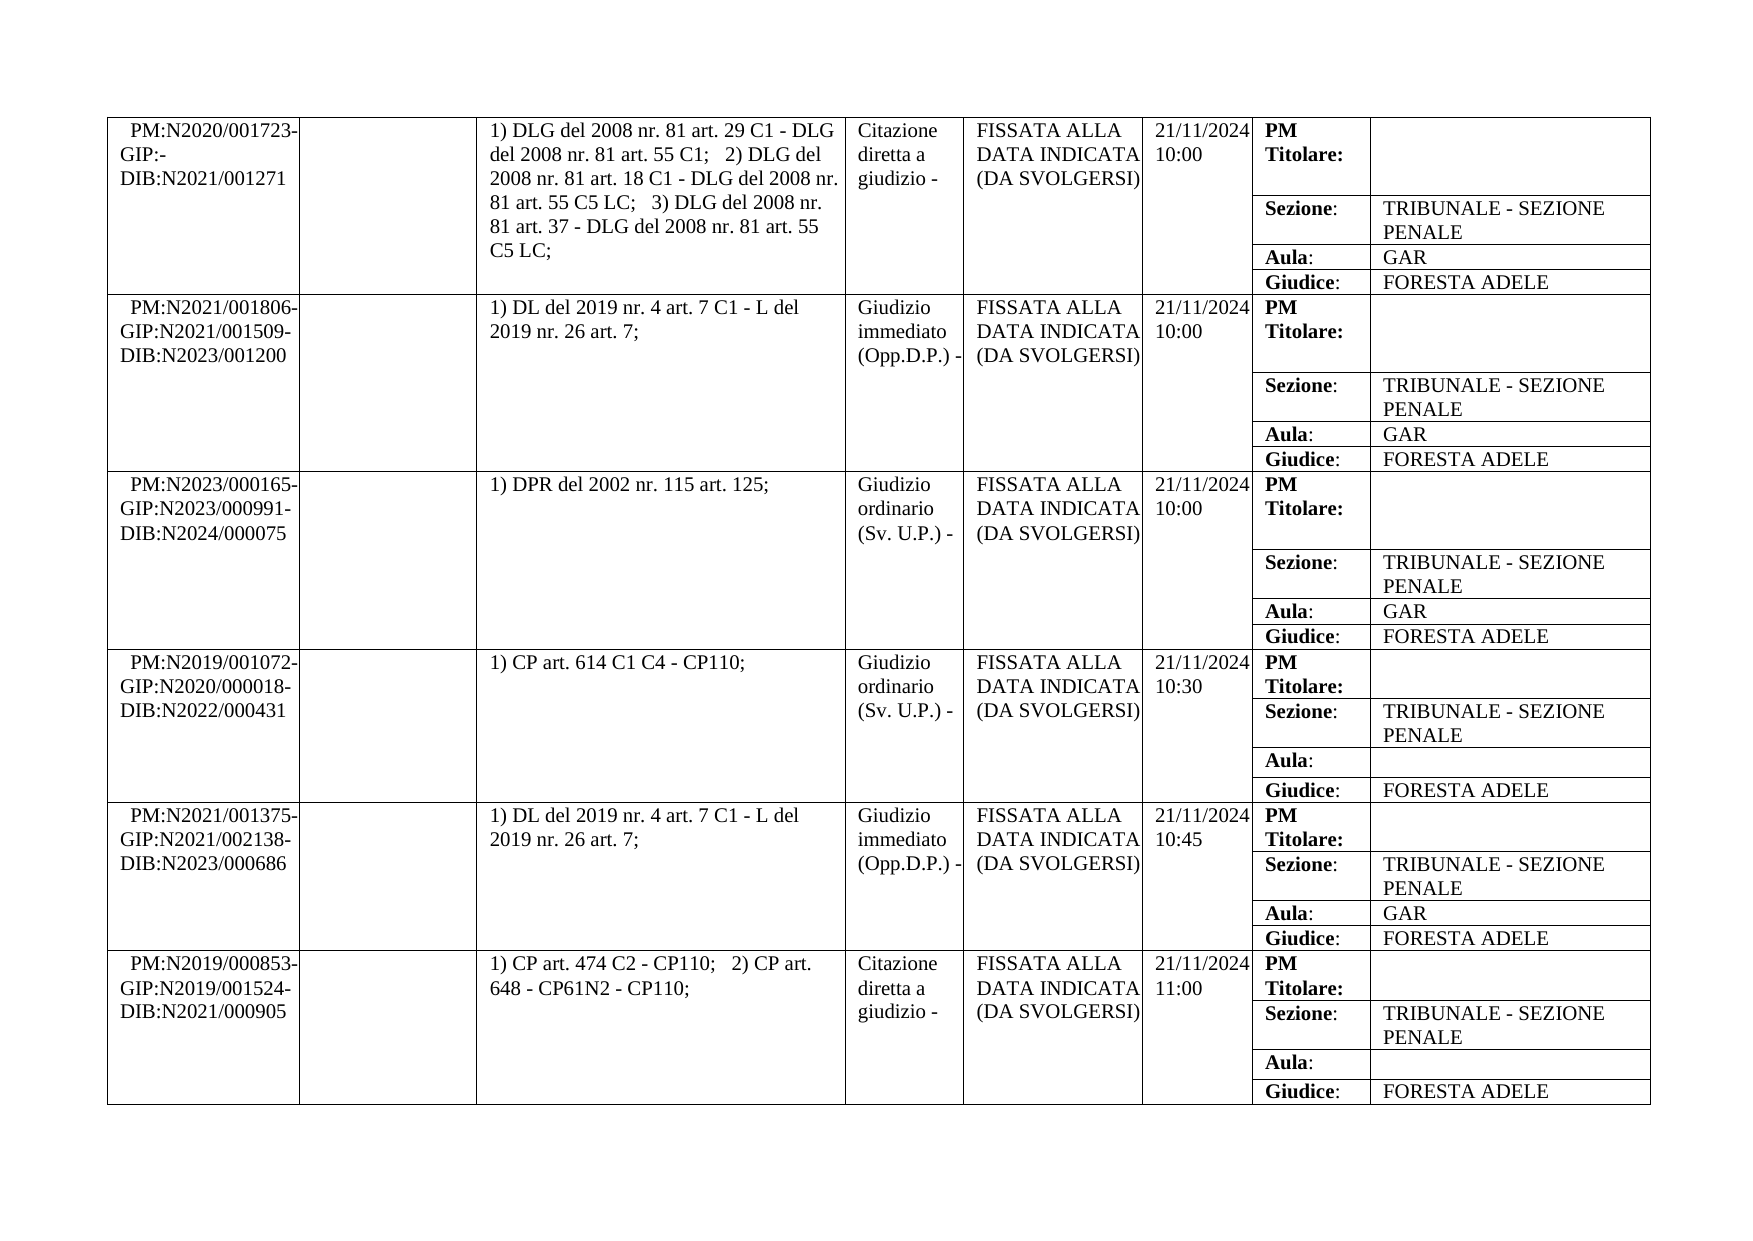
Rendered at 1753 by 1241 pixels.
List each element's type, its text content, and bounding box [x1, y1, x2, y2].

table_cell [846, 951, 963, 1103]
table_cell PM:N2021/001375- GIP:N2021/002138- DIB:N2023/000686 [108, 803, 299, 950]
table_cell PM Titolare: [1253, 951, 1370, 999]
table_cell FISSATA ALLA DATA INDICATA (DA SVOLGERSI) [964, 803, 1142, 950]
table_cell 21/11/2024 10:00 [1143, 118, 1252, 294]
table_cell [300, 951, 476, 1103]
table_cell TRIBUNALE - SEZIONE PENALE [1371, 550, 1650, 598]
table_cell FORESTA ADELE [1371, 778, 1650, 802]
table_cell Aula: [1253, 901, 1370, 925]
table_cell 1) DL del 2019 nr. 4 art. 7 C1 - L del 2019 nr. 26 art. 7; [477, 803, 845, 950]
table_cell PM:N2019/001072- GIP:N2020/000018- DIB:N2022/000431 [108, 650, 299, 802]
table_cell GAR [1371, 599, 1650, 623]
table_cell 21/11/2024 10:00 [1143, 472, 1252, 648]
table_cell PM Titolare: [1253, 650, 1370, 698]
table_cell [1371, 951, 1650, 999]
table_cell 21/11/2024 11:00 [1143, 951, 1252, 1103]
table_cell GAR [1371, 422, 1650, 446]
table_cell FORESTA ADELE [1371, 625, 1650, 648]
table_cell TRIBUNALE - SEZIONE PENALE [1371, 699, 1650, 747]
table_cell [1371, 295, 1650, 372]
table_cell PM Titolare: [1253, 803, 1370, 851]
table_cell Sezione: [1253, 550, 1370, 598]
table_cell FORESTA ADELE [1371, 1080, 1650, 1103]
table_cell Giudizio ordinario (Sv. U.P.) - [846, 472, 963, 648]
table_cell FISSATA ALLA DATA INDICATA (DA SVOLGERSI) [964, 472, 1142, 648]
table_cell TRIBUNALE - SEZIONE PENALE [1371, 852, 1650, 900]
table_cell PM Titolare: [1253, 295, 1370, 372]
table_cell [1371, 650, 1650, 698]
table_cell FISSATA ALLA DATA INDICATA (DA SVOLGERSI) [964, 295, 1142, 471]
table_cell Sezione: [1253, 852, 1370, 900]
table_cell PM:N2023/000165- GIP:N2023/000991- DIB:N2024/000075 [108, 472, 299, 648]
table_cell [300, 472, 476, 648]
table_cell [846, 118, 963, 294]
table_cell TRIBUNALE - SEZIONE PENALE [1371, 1001, 1650, 1049]
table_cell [964, 951, 1142, 1103]
table_cell FORESTA ADELE [1371, 926, 1650, 950]
table_cell PM:N2020/001723- GIP:- DIB:N2021/001271 [108, 118, 299, 294]
table_cell Giudice: [1253, 447, 1370, 471]
table_cell Giudizio ordinario (Sv. U.P.) - [846, 650, 963, 802]
table_cell 1) DPR del 2002 nr. 115 art. 125; [477, 472, 845, 648]
table_cell [300, 650, 476, 802]
table_cell [1371, 118, 1650, 194]
table_cell 1) DL del 2019 nr. 4 art. 7 C1 - L del 2019 nr. 26 art. 7; [477, 295, 845, 471]
table_cell GAR [1371, 901, 1650, 925]
table_cell 1) CP art. 614 C1 C4 - CP110; [477, 650, 845, 802]
table_cell [1371, 472, 1650, 549]
table_cell TRIBUNALE - SEZIONE PENALE [1371, 373, 1650, 421]
table_cell Aula: [1253, 599, 1370, 623]
table_cell [1371, 1050, 1650, 1078]
table_cell Giudizio immediato (Opp.D.P.) - [846, 803, 963, 950]
table_cell TRIBUNALE - SEZIONE PENALE [1371, 196, 1650, 244]
table_cell [1371, 748, 1650, 777]
table_cell Sezione: [1253, 1001, 1370, 1049]
table_cell [300, 803, 476, 950]
table_cell 21/11/2024 10:45 [1143, 803, 1252, 950]
table_cell FORESTA ADELE [1371, 447, 1650, 471]
table_cell Sezione: [1253, 699, 1370, 747]
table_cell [964, 118, 1142, 294]
table_cell 21/11/2024 10:00 [1143, 295, 1252, 471]
table_cell [1371, 803, 1650, 851]
table_cell Giudice: [1253, 270, 1370, 294]
table_cell PM:N2021/001806- GIP:N2021/001509- DIB:N2023/001200 [108, 295, 299, 471]
table_cell GAR [1371, 245, 1650, 269]
table_cell Aula: [1253, 1050, 1370, 1078]
table_cell [300, 118, 476, 294]
table_cell Giudice: [1253, 625, 1370, 648]
table_cell PM Titolare: [1253, 118, 1370, 194]
table_cell [300, 295, 476, 471]
table_cell Sezione: [1253, 196, 1370, 244]
table_cell 21/11/2024 10:30 [1143, 650, 1252, 802]
table_cell Sezione: [1253, 373, 1370, 421]
table_cell PM Titolare: [1253, 472, 1370, 549]
table_cell Giudice: [1253, 778, 1370, 802]
table_cell Giudice: [1253, 926, 1370, 950]
table_cell 1) DLG del 2008 nr. 81 art. 29 C1 - DLG del 2008 nr. 81 art. 55 C1; 2) DLG del 2008 nr. 81 art. 18 C1 - DLG del 2008 nr. 81 art. 55 C5 LC; 3) DLG del 2008 nr. 81 art. 37 - DLG del 2008 nr. 81 art. 55 C5 LC; [477, 118, 845, 294]
table_cell Giudice: [1253, 1080, 1370, 1103]
table_cell PM:N2019/000853- GIP:N2019/001524- DIB:N2021/000905 [108, 951, 299, 1103]
table_cell 1) CP art. 474 C2 - CP110; 2) CP art. 648 - CP61N2 - CP110; [477, 951, 845, 1103]
table_cell Giudizio immediato (Opp.D.P.) - [846, 295, 963, 471]
table_cell Aula: [1253, 245, 1370, 269]
table_cell Aula: [1253, 422, 1370, 446]
table_cell FISSATA ALLA DATA INDICATA (DA SVOLGERSI) [964, 650, 1142, 802]
table_cell FORESTA ADELE [1371, 270, 1650, 294]
table_cell Aula: [1253, 748, 1370, 777]
